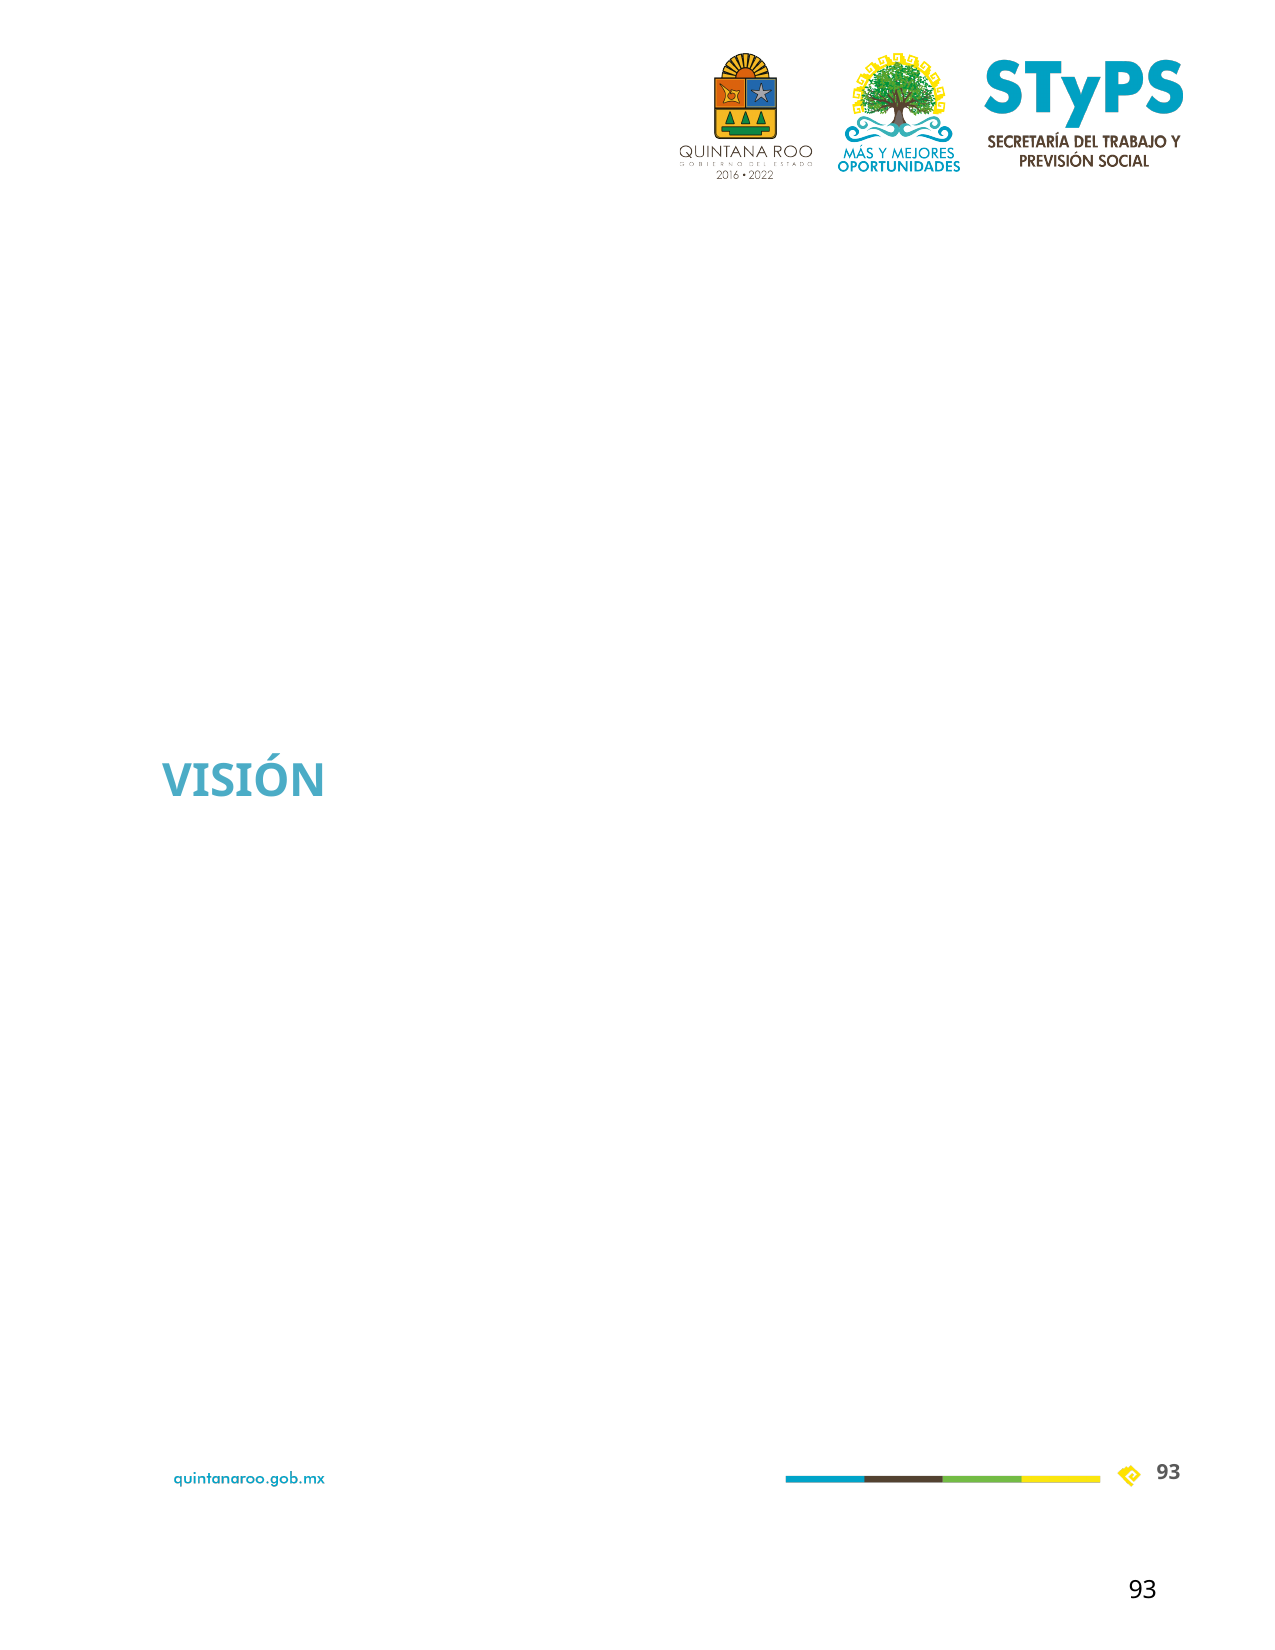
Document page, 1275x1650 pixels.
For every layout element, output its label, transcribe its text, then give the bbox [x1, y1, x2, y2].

picture [14, 1421, 1275, 1546]
picture [679, 53, 1183, 179]
title VISIÓN [162, 747, 1157, 809]
